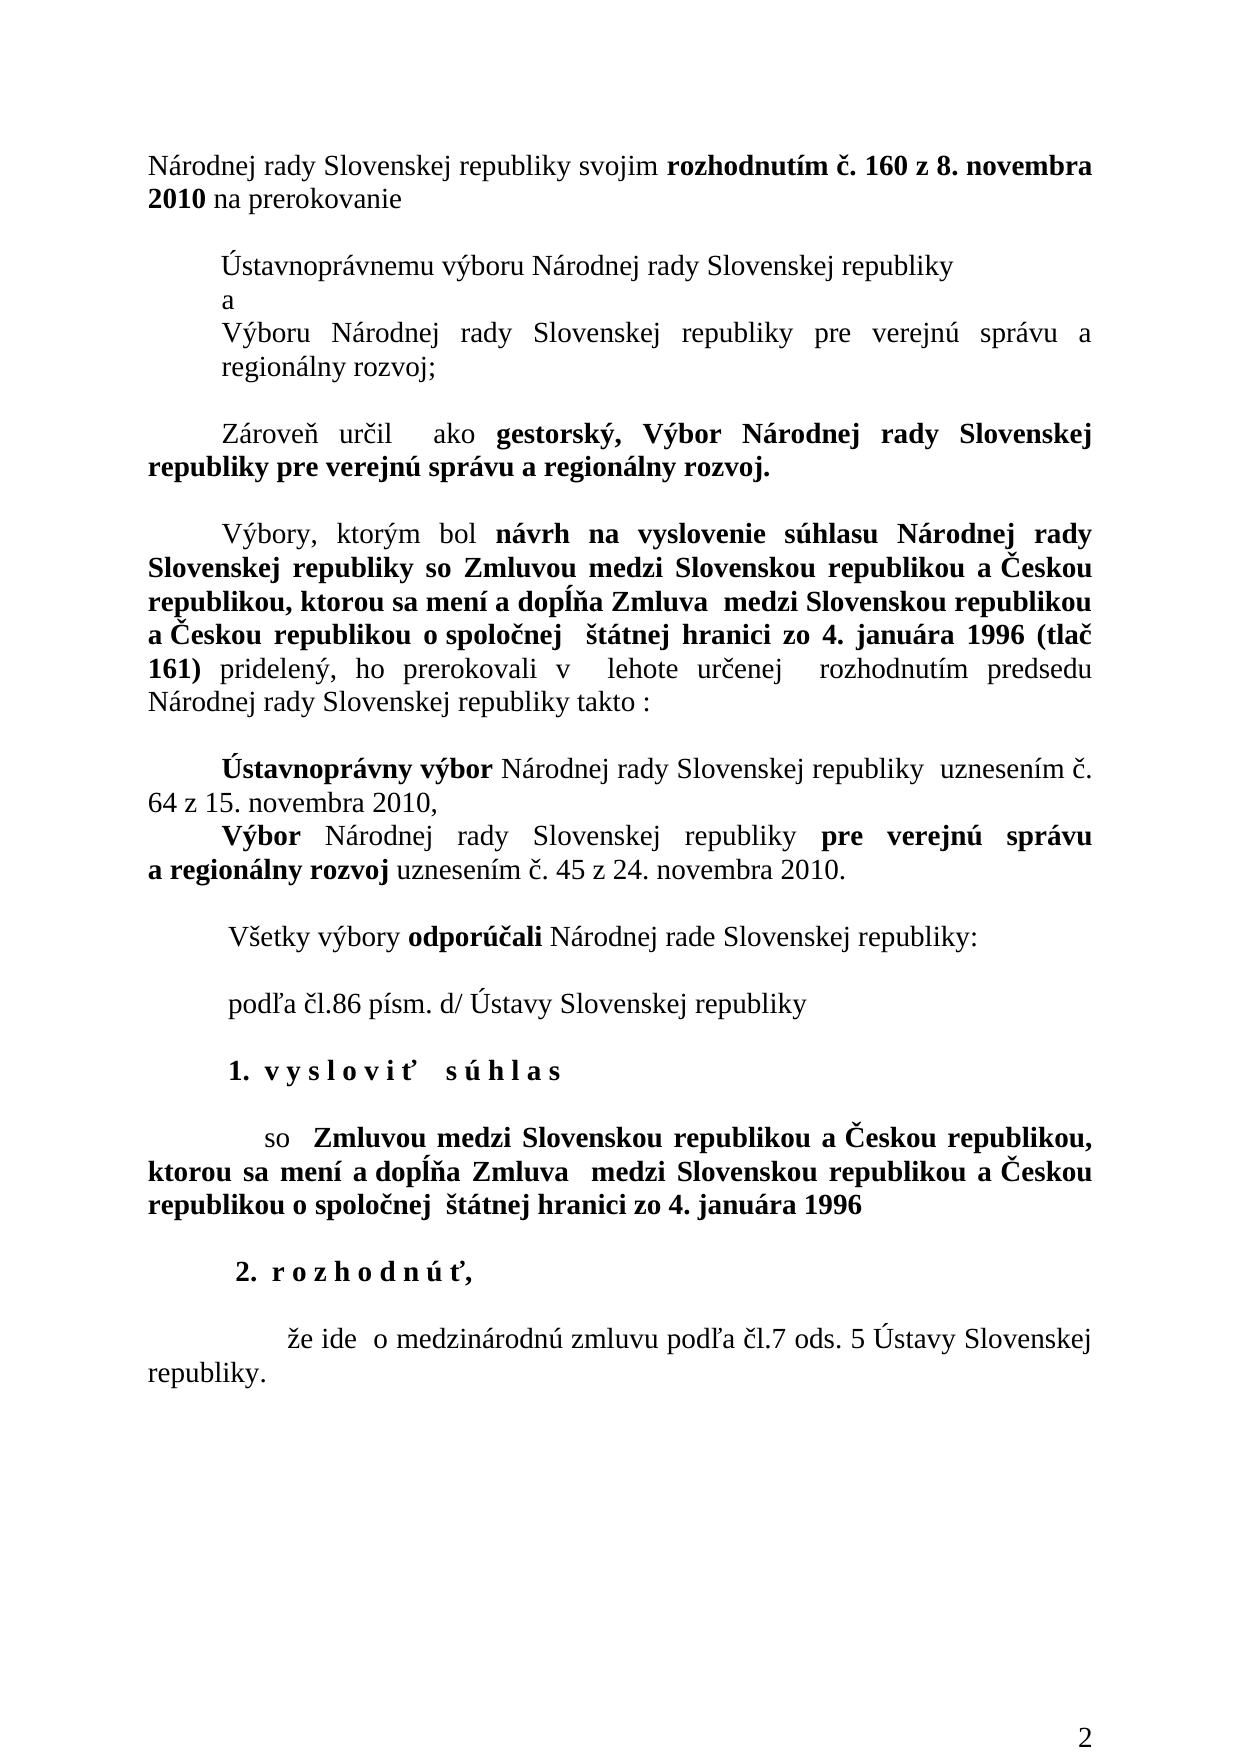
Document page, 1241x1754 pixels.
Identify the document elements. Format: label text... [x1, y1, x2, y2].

text 2. r o z h o d n ú ť, [148, 1254, 1092, 1288]
text Ústavnoprávnemu výboru Národnej rady Slovenskej republiky [148, 248, 1092, 282]
text Zároveň určil ako gestorský, Výbor Národnej rady Slovenskej republiky pre verejnú správu a regionálny rozvoj. [148, 416, 1092, 483]
text Všetky výbory odporúčali Národnej rade Slovenskej republiky: [148, 919, 1092, 953]
text Výbory, ktorým bol návrh na vyslovenie súhlasu Národnej rady Slovenskej republiky so Zmluvou medzi Slovenskou republikou a Českou republikou, ktorou sa mení a dopĺňa Zmluva medzi Slovenskou republikou a Českou republikou o spoločnej štátnej hranici zo 4. januára 1996 (tlač 161) pridelený, ho prerokovali v lehote určenej rozhodnutím predsedu Národnej rady Slovenskej republiky takto : [148, 517, 1092, 718]
text so Zmluvou medzi Slovenskou republikou a Českou republikou, ktorou sa mení a dopĺňa Zmluva medzi Slovenskou republikou a Českou republikou o spoločnej štátnej hranici zo 4. januára 1996 [148, 1120, 1092, 1221]
text Ústavnoprávny výbor Národnej rady Slovenskej republiky uznesením č. 64 z 15. novembra 2010, [148, 751, 1092, 818]
text 1. v y s l o v i ť s ú h l a s [148, 1053, 1092, 1087]
text Výboru Národnej rady Slovenskej republiky pre verejnú správu a regionálny rozvoj; [221, 315, 1092, 382]
text a [148, 282, 1092, 315]
text Výbor Národnej rady Slovenskej republiky pre verejnú správu a regionálny rozvoj uznesením č. 45 z 24. novembra 2010. [148, 818, 1092, 886]
text podľa čl.86 písm. d/ Ústavy Slovenskej republiky [148, 986, 1092, 1020]
text že ide o medzinárodnú zmluvu podľa čl.7 ods. 5 Ústavy Slovenskej republiky. [148, 1322, 1092, 1389]
text Národnej rady Slovenskej republiky svojim rozhodnutím č. 160 z 8. novembra 2010 na prerokovanie [148, 148, 1092, 215]
